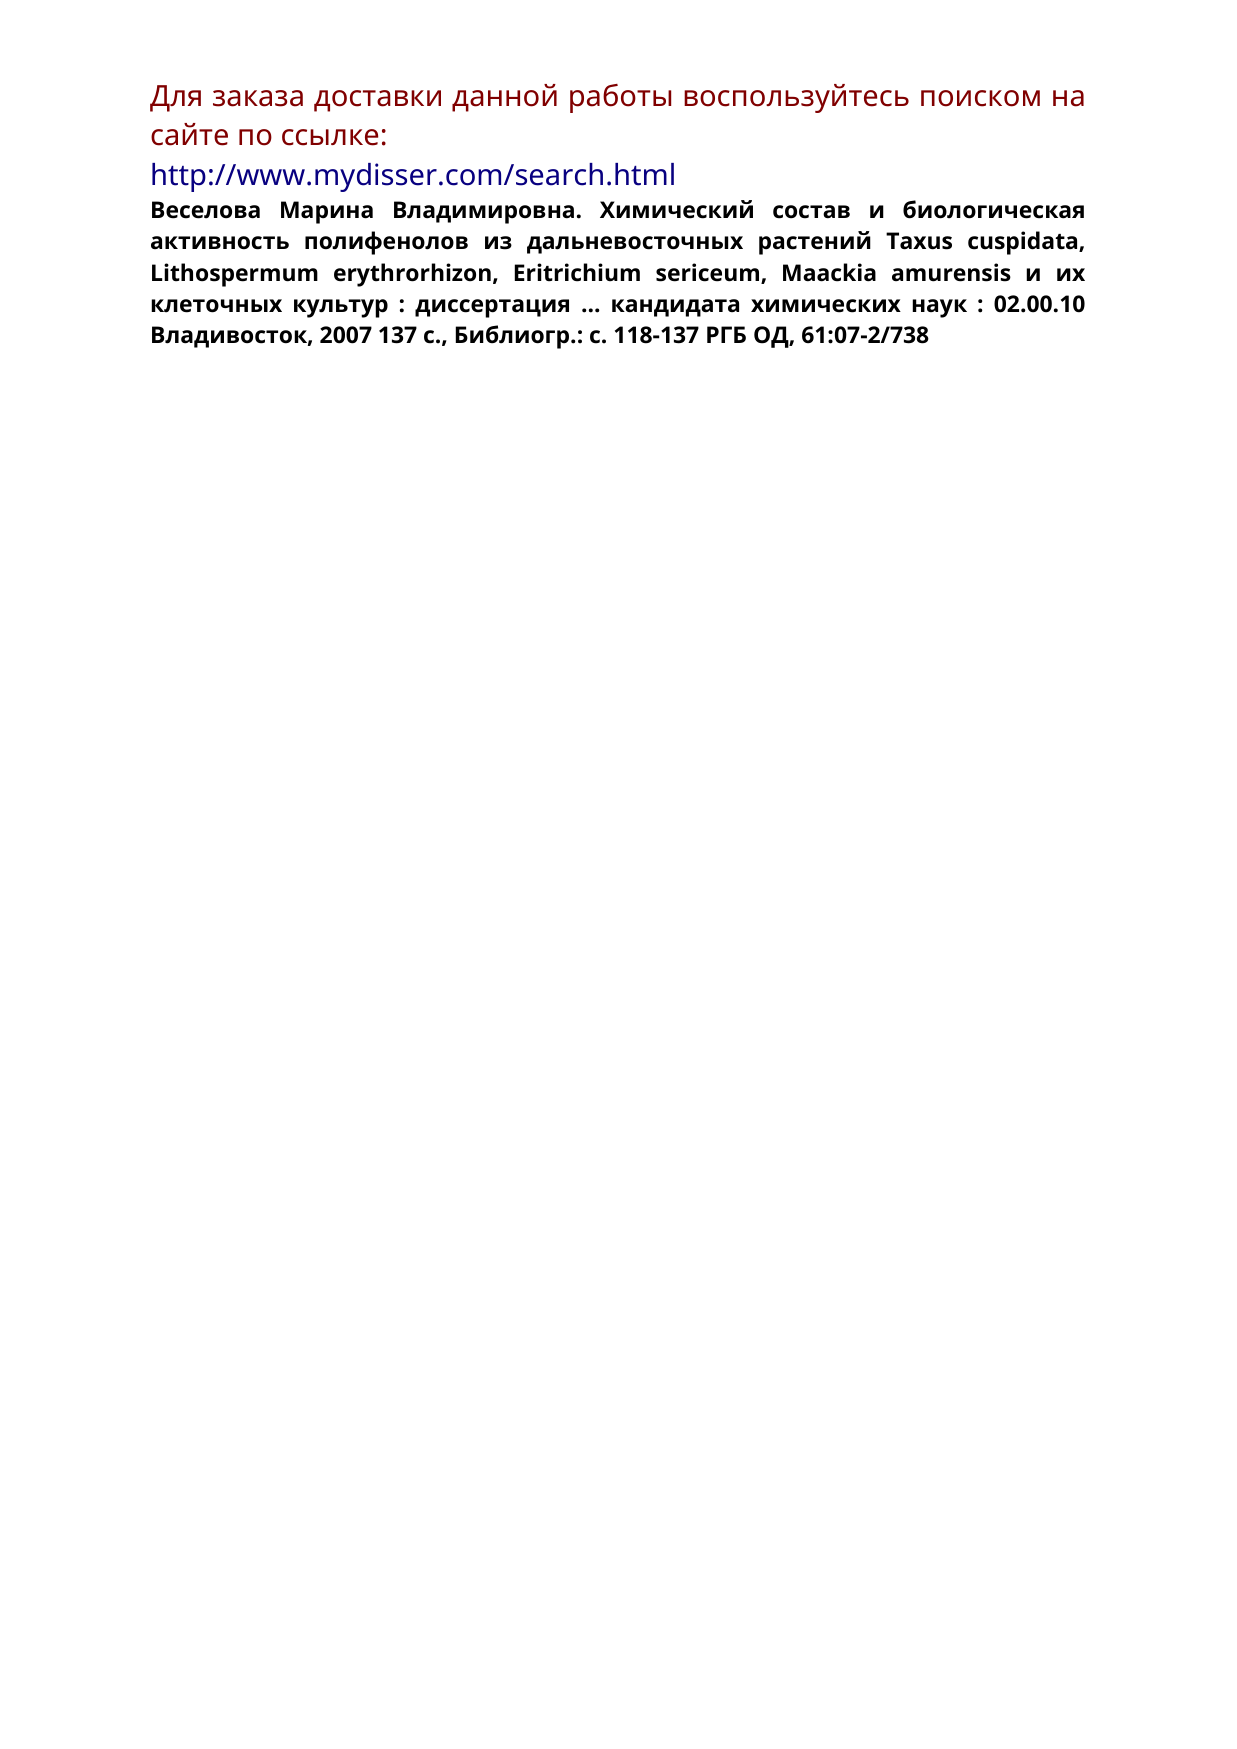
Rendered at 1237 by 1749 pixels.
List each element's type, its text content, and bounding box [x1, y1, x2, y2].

text Веселова Марина Владимировна. Химический состав и биологическая активность полифенолов из дальневосточных растений Taxus cuspidata, Lithospermum erythrorhizon, Eritrichium sericeum, Maackia amurensis и их клеточных культур : диссертация ... кандидата химических наук : 02.00.10 Владивосток, 2007 137 с., Библиогр.: с. 118-137 РГБ ОД, 61:07-2/738 [150, 194, 1086, 350]
